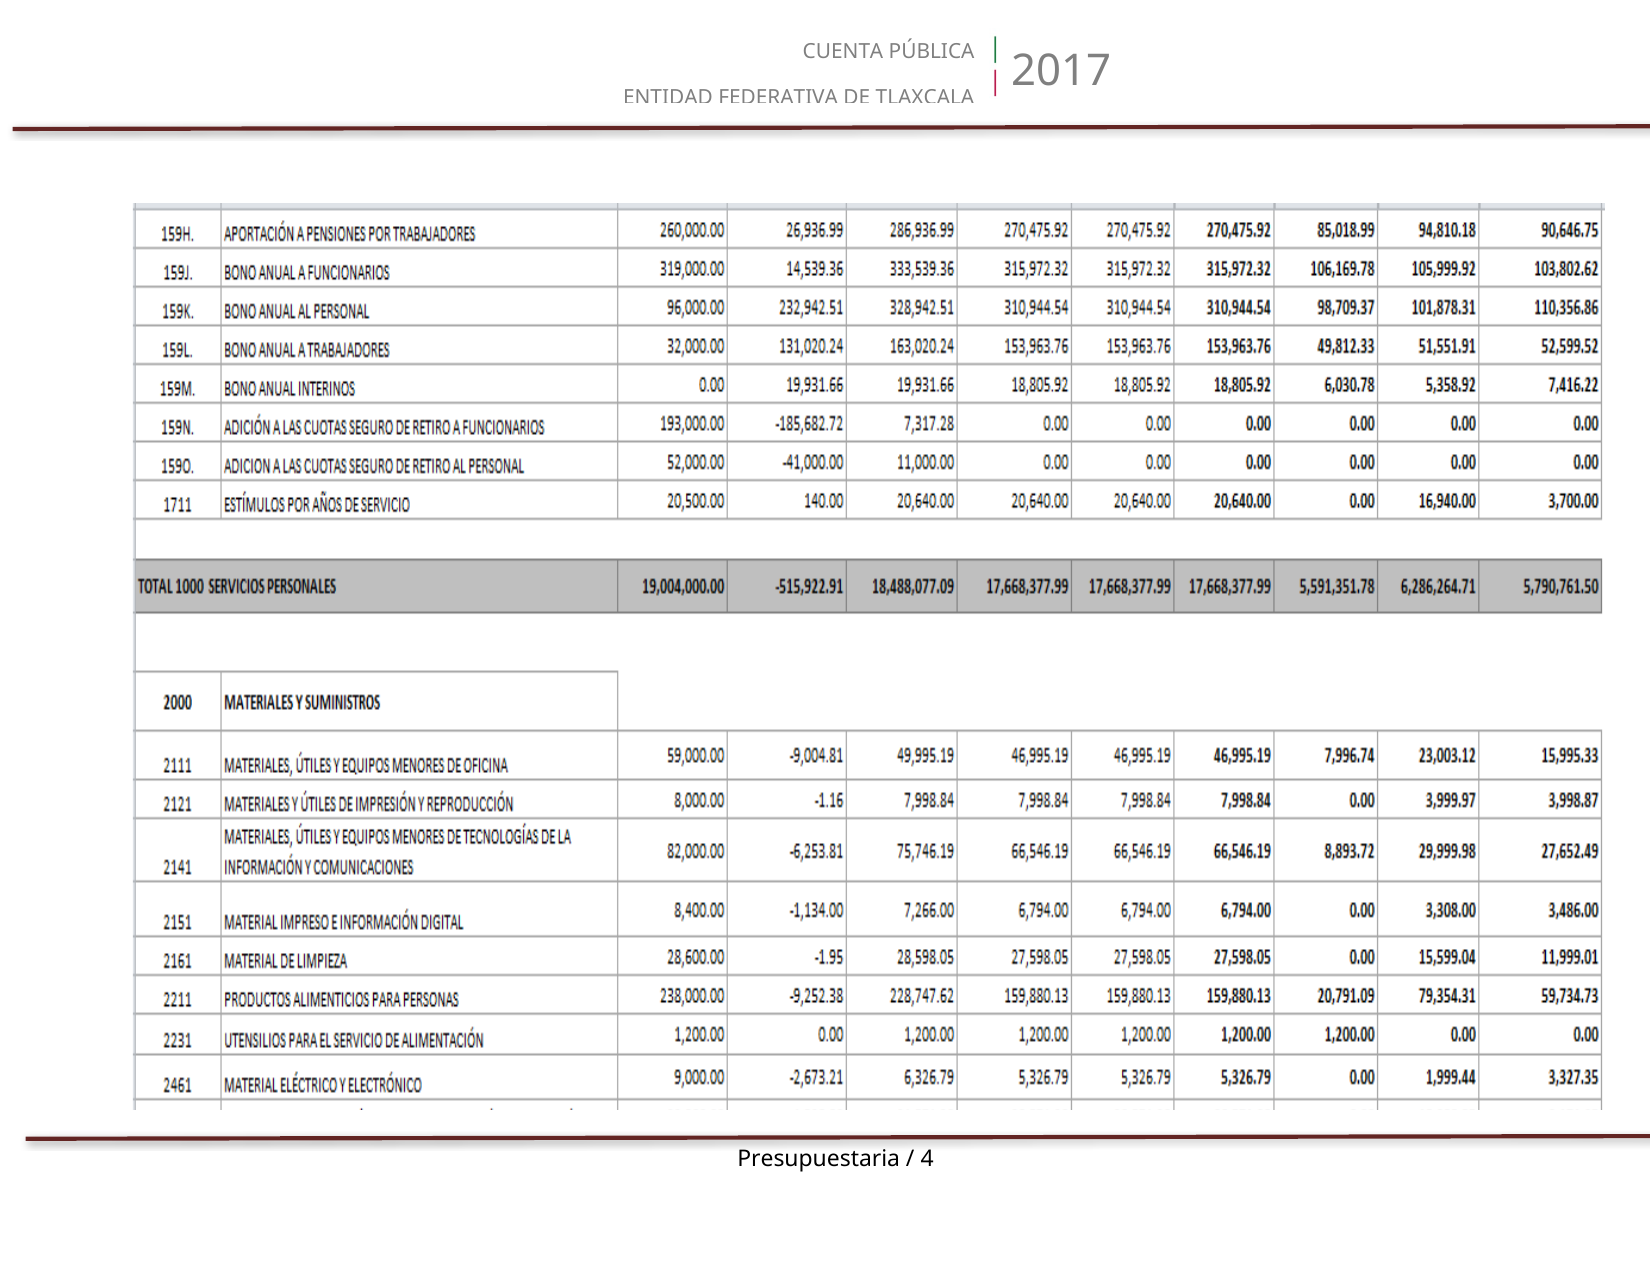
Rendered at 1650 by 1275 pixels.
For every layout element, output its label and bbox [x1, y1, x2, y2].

picture [989, 28, 1005, 99]
picture [132, 203, 1605, 1110]
